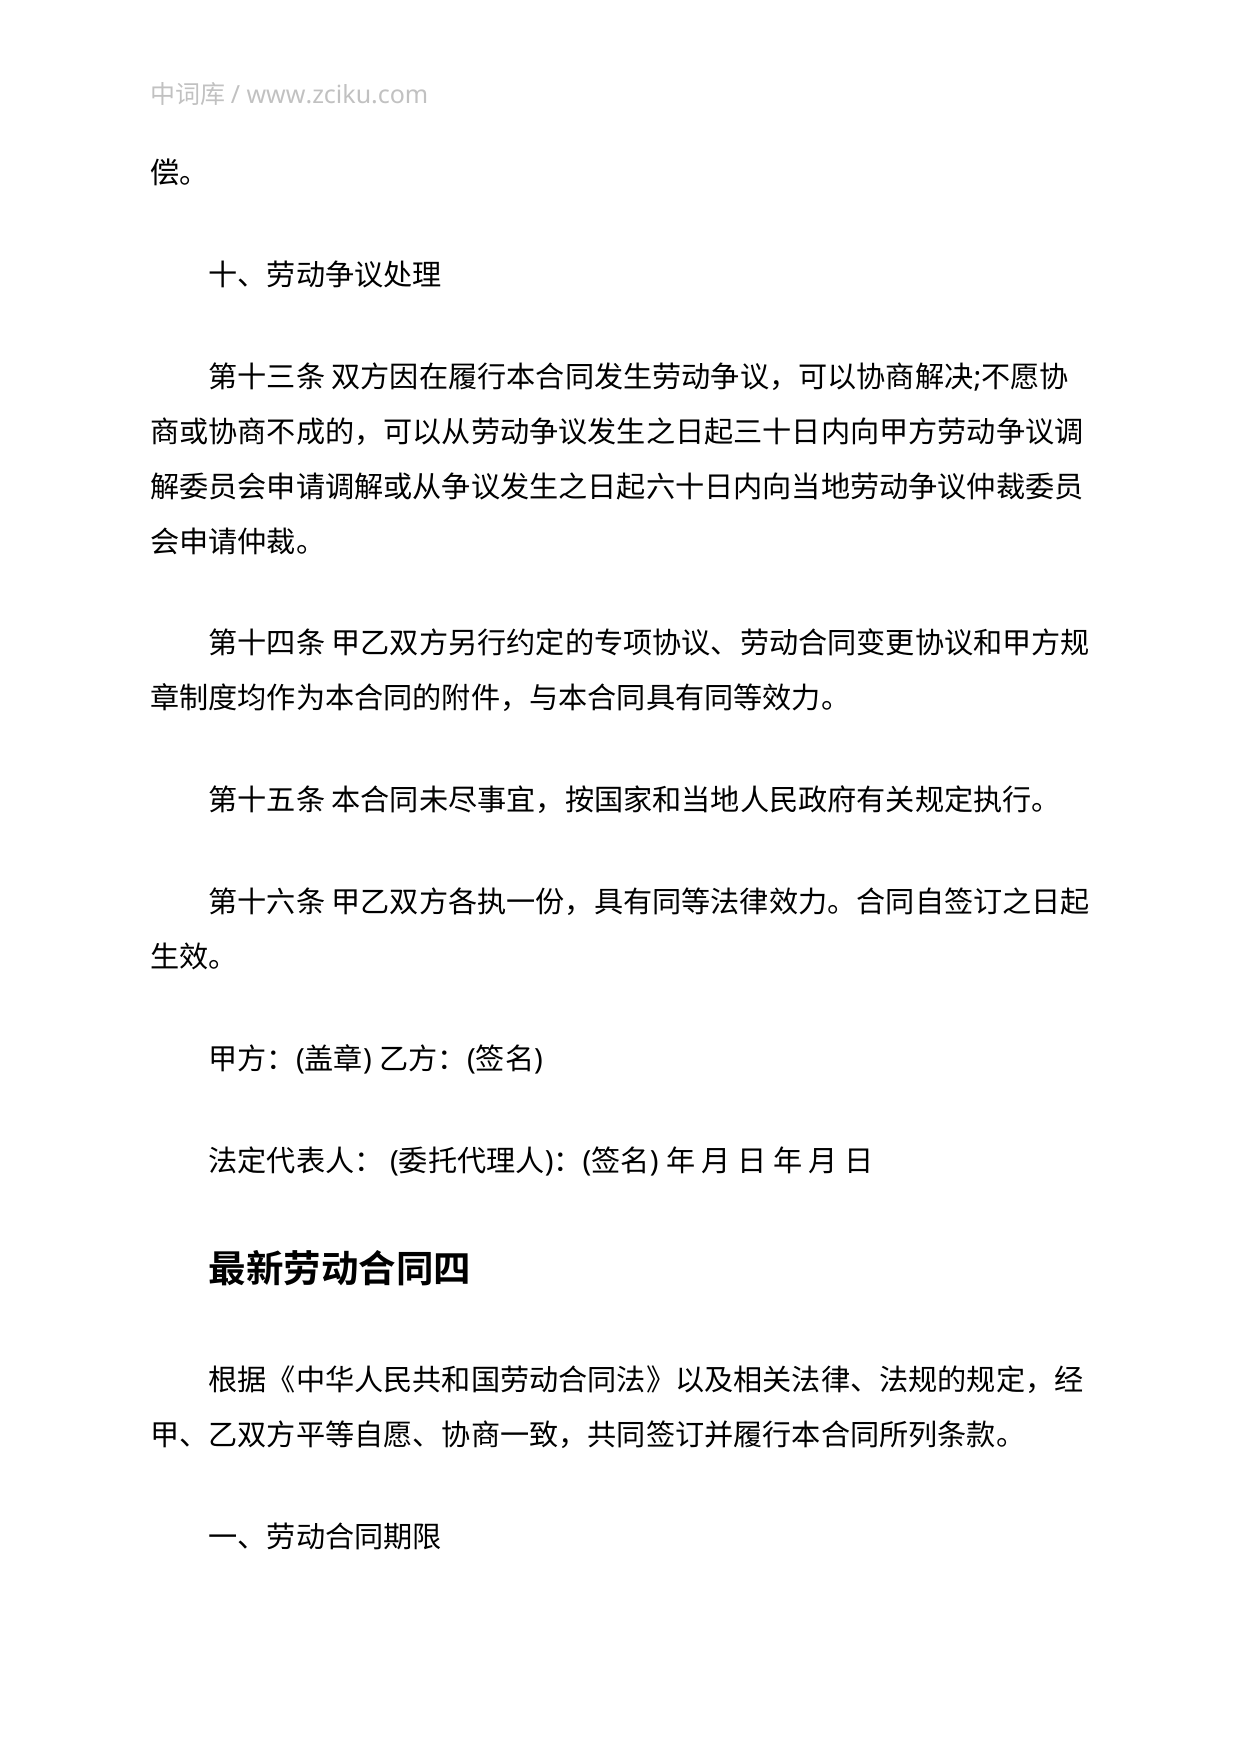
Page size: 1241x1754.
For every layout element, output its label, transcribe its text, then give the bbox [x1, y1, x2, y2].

text 根据《中华人民共和国劳动合同法》以及相关法律、法规的规定，经甲、乙双方平等自愿、协商一致，共同签订并履行本合同所列条款。 [150, 1357, 1090, 1454]
text 法定代表人： (委托代理人)：(签名) 年 月 日 年 月 日 [150, 1137, 1090, 1179]
text 甲方：(盖章) 乙方：(签名) [150, 1035, 1090, 1078]
text 一、劳动合同期限 [150, 1513, 1090, 1556]
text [150, 150, 1090, 192]
text 第十四条 甲乙双方另行约定的专项协议、劳动合同变更协议和甲方规章制度均作为本合同的附件，与本合同具有同等效力。 [150, 620, 1090, 717]
text 第十三条 双方因在履行本合同发生劳动争议，可以协商解决;不愿协商或协商不成的，可以从劳动争议发生之日起三十日内向甲方劳动争议调解委员会申请调解或从争议发生之日起六十日内向当地劳动争议仲裁委员会申请仲裁。 [150, 353, 1090, 561]
text 第十六条 甲乙双方各执一份，具有同等法律效力。合同自签订之日起生效。 [150, 878, 1090, 976]
text 第十五条 本合同未尽事宜，按国家和当地人民政府有关规定执行。 [150, 777, 1090, 819]
text 十、劳动争议处理 [150, 252, 1090, 294]
text 最新劳动合同四 [150, 1239, 1090, 1293]
